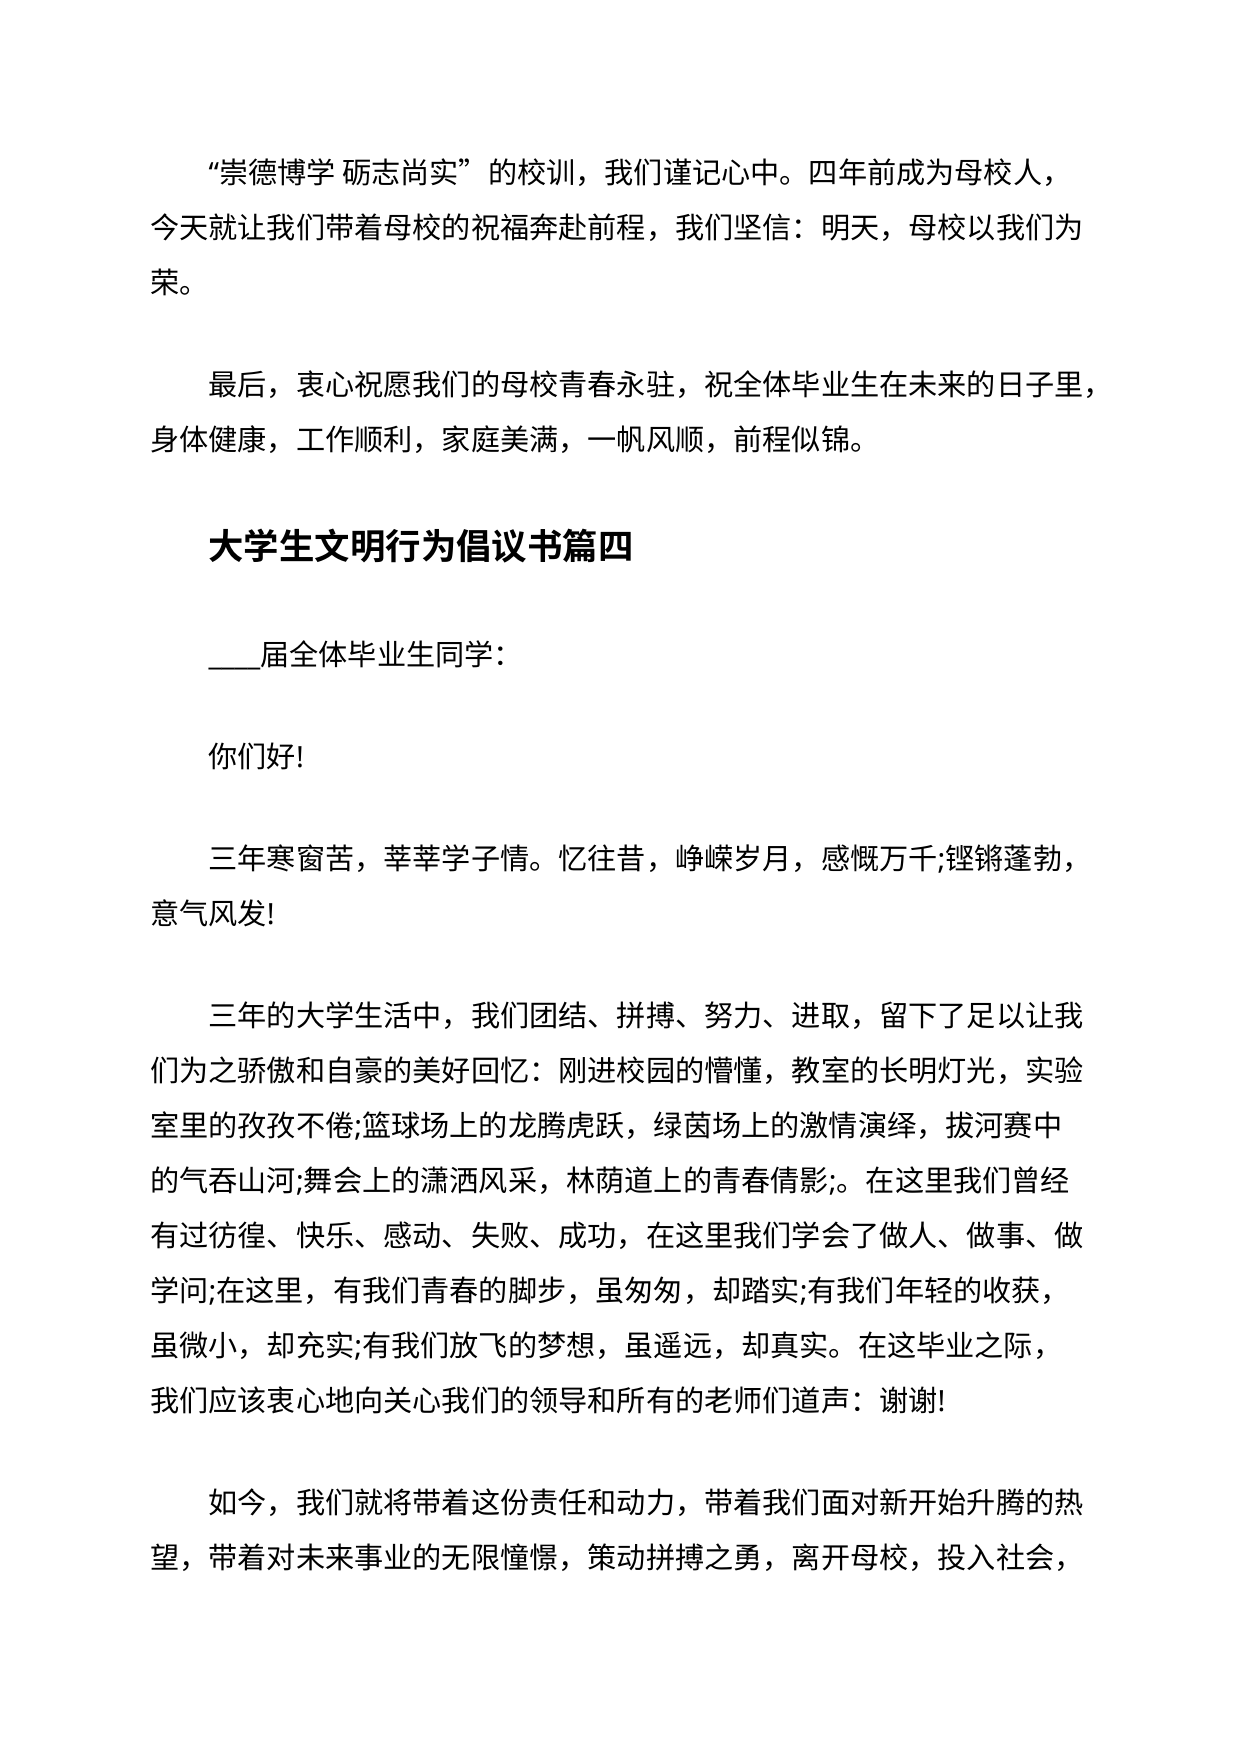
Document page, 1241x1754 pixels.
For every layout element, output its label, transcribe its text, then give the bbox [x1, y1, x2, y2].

text 你们好! [150, 734, 1090, 776]
text 三年寒窗苦，莘莘学子情。忆往昔，峥嵘岁月，感慨万千;铿锵蓬勃，意气风发! [150, 836, 1090, 933]
text ____届全体毕业生同学： [150, 632, 1090, 674]
text “崇德博学 砺志尚实”的校训，我们谨记心中。四年前成为母校人，今天就让我们带着母校的祝福奔赴前程，我们坚信：明天，母校以我们为荣。 [150, 150, 1090, 302]
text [150, 1479, 1090, 1577]
text 三年的大学生活中，我们团结、拼搏、努力、进取，留下了足以让我们为之骄傲和自豪的美好回忆：刚进校园的懵懂，教室的长明灯光，实验室里的孜孜不倦;篮球场上的龙腾虎跃，绿茵场上的激情演绎，拔河赛中的气吞山河;舞会上的潇洒风采，林荫道上的青春倩影;。在这里我们曾经有过彷徨、快乐、感动、失败、成功，在这里我们学会了做人、做事、做学问;在这里，有我们青春的脚步，虽匆匆，却踏实;有我们年轻的收获，虽微小，却充实;有我们放飞的梦想，虽遥远，却真实。在这毕业之际，我们应该衷心地向关心我们的领导和所有的老师们道声：谢谢! [150, 993, 1090, 1420]
text 大学生文明行为倡议书篇四 [150, 518, 1090, 569]
text 最后，衷心祝愿我们的母校青春永驻，祝全体毕业生在未来的日子里，身体健康，工作顺利，家庭美满，一帆风顺，前程似锦。 [150, 362, 1090, 459]
